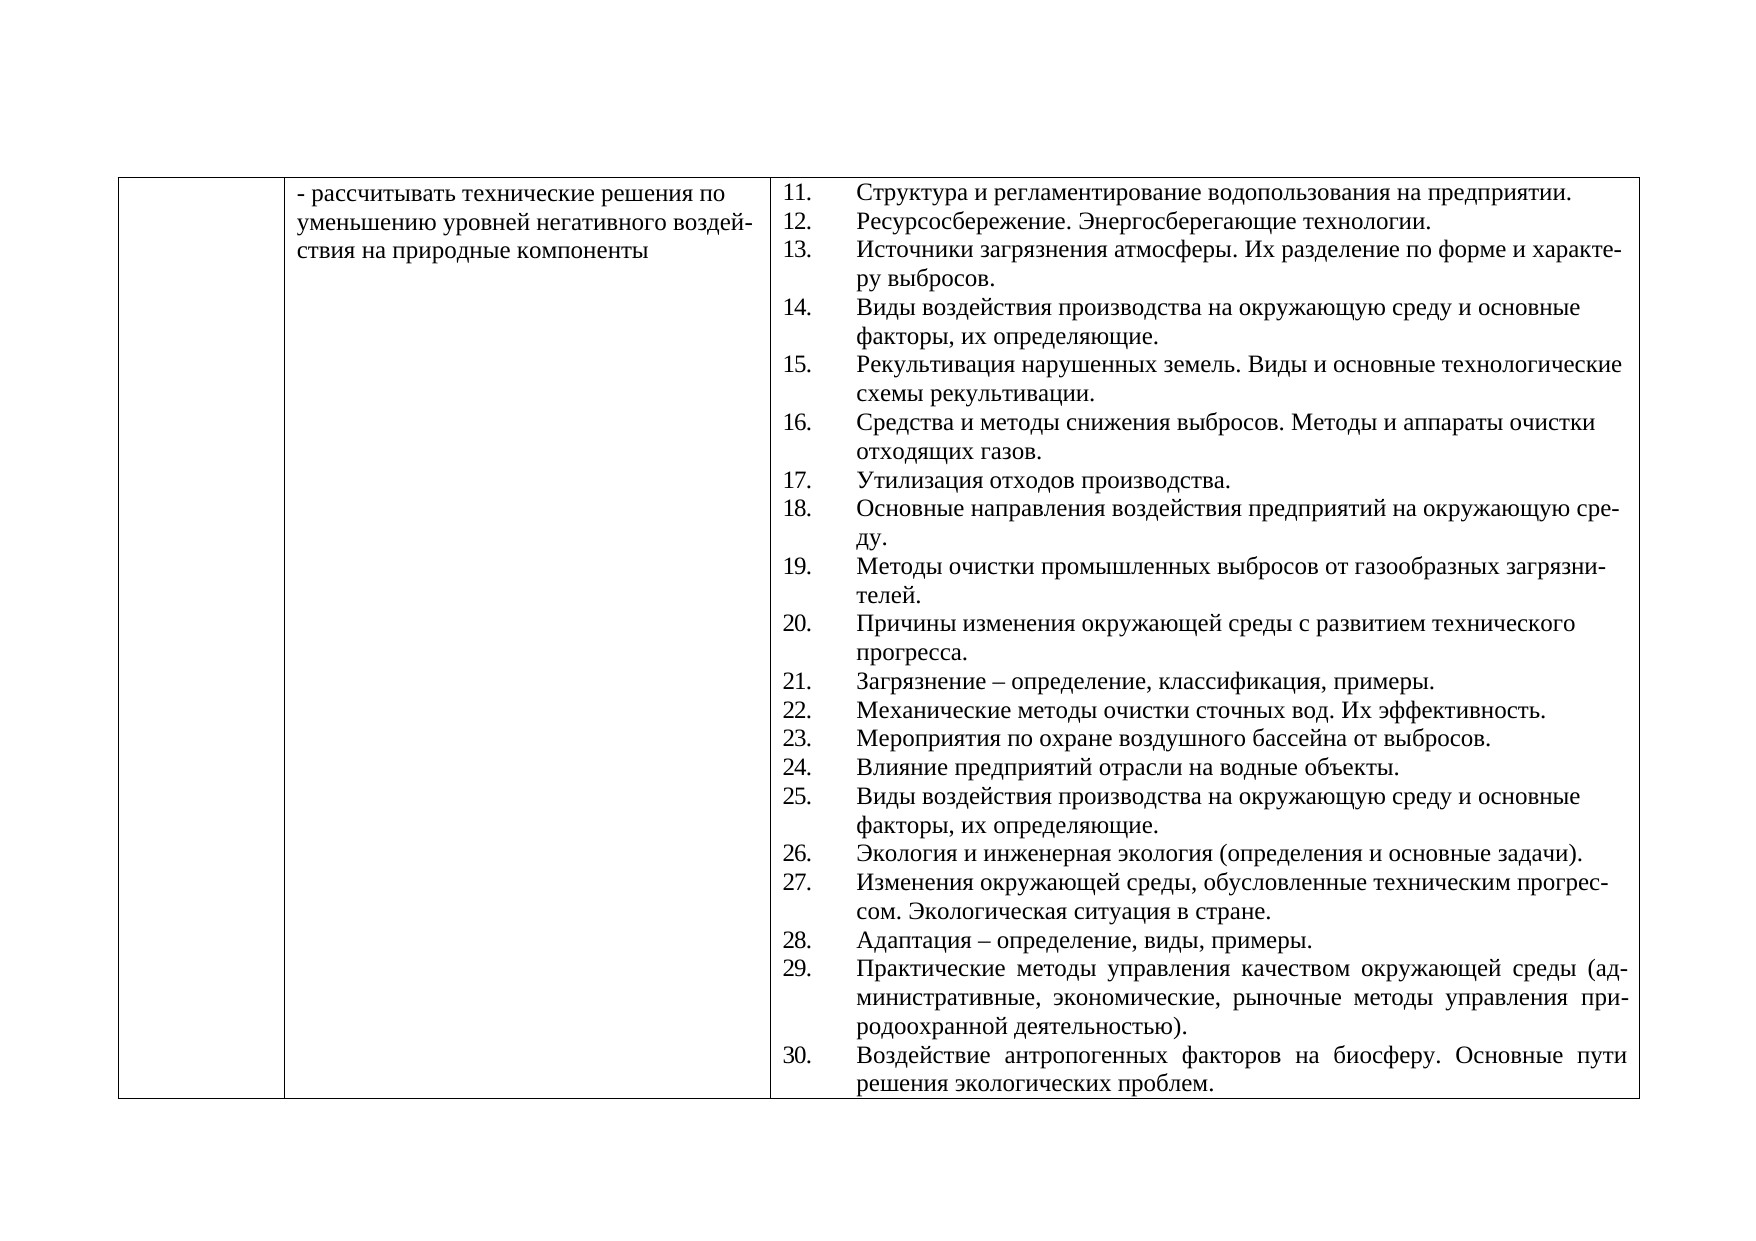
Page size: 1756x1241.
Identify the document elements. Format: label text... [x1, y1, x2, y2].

table_header - рассчитывать технические решения по уменьшению уровней негативного воздей- ствия на природные компоненты [285, 178, 770, 1098]
table_header Структура и регламентирование водопользования на предприятии. Ресурсосбережение. Энергосберегающие технологии. Источники загрязнения атмосферы. Их разделение по форме и характе- ру выбросов. Виды воздействия производства на окружающую среду и основные факторы, их определяющие. Рекультивация нарушенных земель. Виды и основные технологические схемы рекультивации. Средства и методы снижения выбросов. Методы и аппараты очистки отходящих газов. Утилизация отходов производства. Основные направления воздействия предприятий на окружающую сре- ду. Методы очистки промышленных выбросов от газообразных загрязни- телей. Причины изменения окружающей среды с развитием технического прогресса. Загрязнение – определение, классификация, примеры. Механические методы очистки сточных вод. Их эффективность. Мероприятия по охране воздушного бассейна от выбросов. Влияние предприятий отрасли на водные объекты. Виды воздействия производства на окружающую среду и основные факторы, их определяющие. Экология и инженерная экология (определения и основные задачи). Изменения окружающей среды, обусловленные техническим прогрес- сом. Экологическая ситуация в стране. Адаптация – определение, виды, примеры. Практические методы управления качеством окружающей среды (ад- министративные, экономические, рыночные методы управления при- родоохранной деятельностью). Воздействие антропогенных факторов на биосферу. Основные пути решения экологических проблем. [771, 178, 1639, 1098]
table_header [119, 178, 284, 1098]
